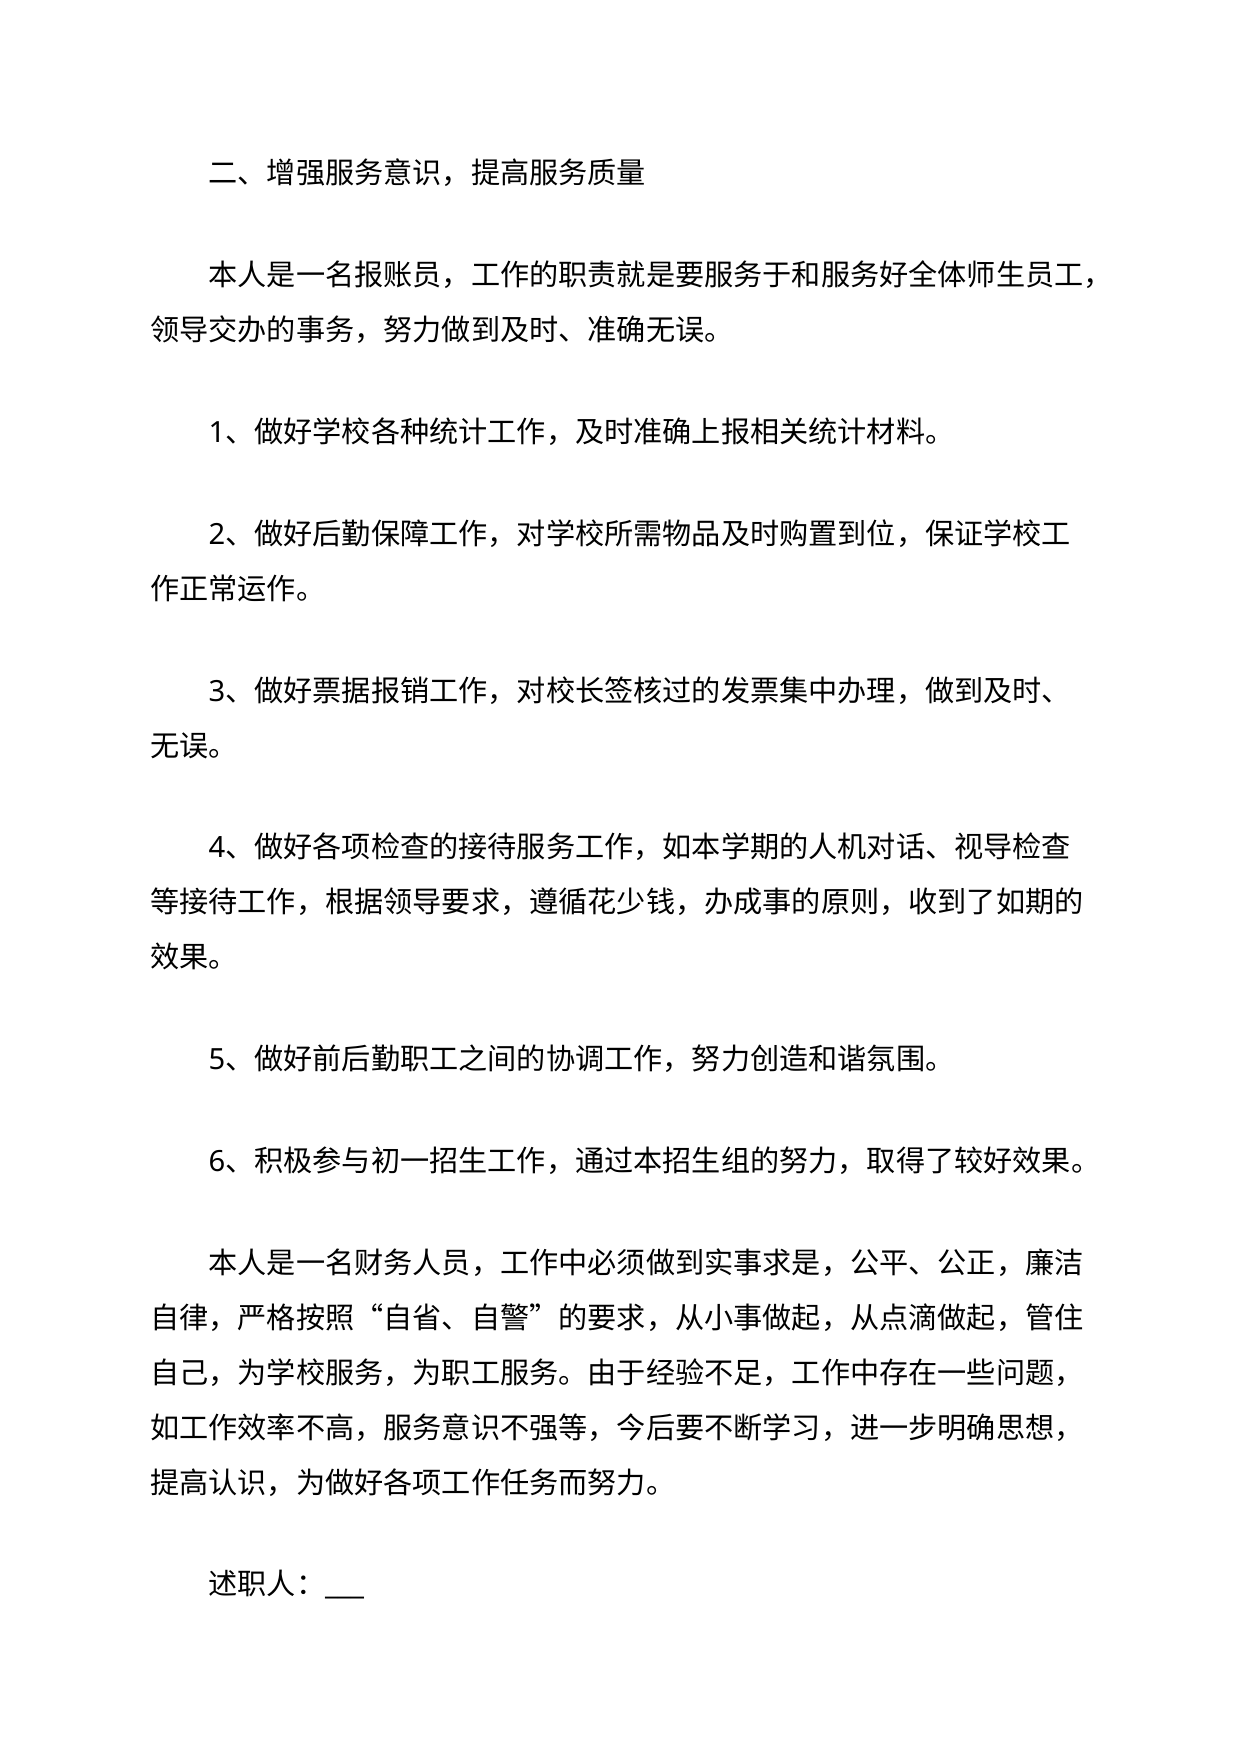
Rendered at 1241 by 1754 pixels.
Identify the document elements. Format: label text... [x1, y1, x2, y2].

text 6、积极参与初一招生工作，通过本招生组的努力，取得了较好效果。 [150, 1138, 1090, 1180]
text 本人是一名报账员，工作的职责就是要服务于和服务好全体师生员工，领导交办的事务，努力做到及时、准确无误。 [150, 252, 1090, 349]
text 述职人：___ [150, 1561, 1090, 1603]
text 二、增强服务意识，提高服务质量 [150, 150, 1090, 192]
text 3、做好票据报销工作，对校长签核过的发票集中办理，做到及时、无误。 [150, 667, 1090, 764]
text 本人是一名财务人员，工作中必须做到实事求是，公平、公正，廉洁自律，严格按照“自省、自警”的要求，从小事做起，从点滴做起，管住自己，为学校服务，为职工服务。由于经验不足，工作中存在一些问题，如工作效率不高，服务意识不强等，今后要不断学习，进一步明确思想，提高认识，为做好各项工作任务而努力。 [150, 1239, 1090, 1501]
text 2、做好后勤保障工作，对学校所需物品及时购置到位，保证学校工作正常运作。 [150, 510, 1090, 608]
text 5、做好前后勤职工之间的协调工作，努力创造和谐氛围。 [150, 1036, 1090, 1078]
text 4、做好各项检查的接待服务工作，如本学期的人机对话、视导检查等接待工作，根据领导要求，遵循花少钱，办成事的原则，收到了如期的效果。 [150, 824, 1090, 976]
text 1、做好学校各种统计工作，及时准确上报相关统计材料。 [150, 408, 1090, 451]
